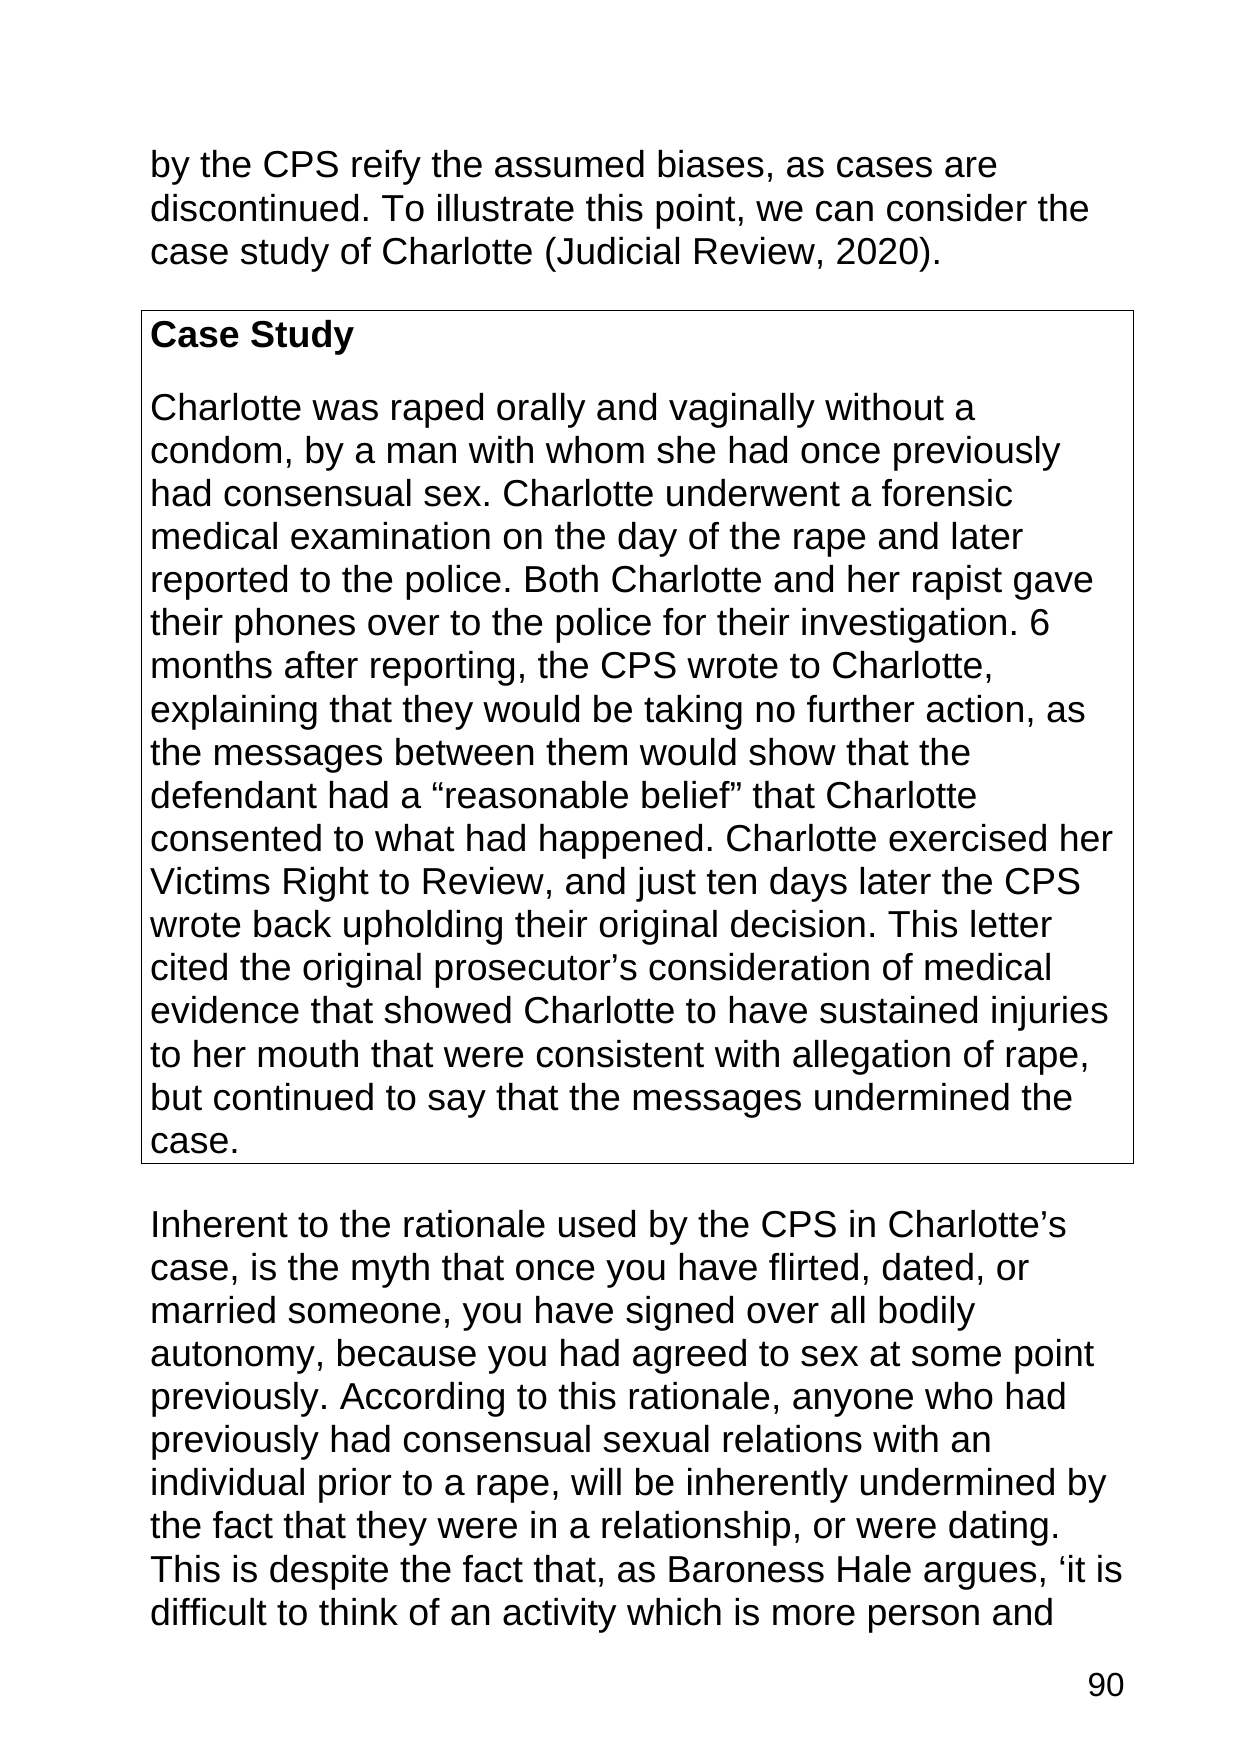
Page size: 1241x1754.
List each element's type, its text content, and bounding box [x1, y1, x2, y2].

text Case Study [142, 311, 1133, 356]
text Charlotte was raped orally and vaginally without a condom, by a man with whom she had once previously had consensual sex. Charlotte underwent a forensic medical examination on the day of the rape and later reported to the police. Both Charlotte and her rapist gave their phones over to the police for their investigation. 6 months after reporting, the CPS wrote to Charlotte, explaining that they would be taking no further action, as the messages between them would show that the defendant had a “reasonable belief” that Charlotte consented to what had happened. Charlotte exercised her Victims Right to Review, and just ten days later the CPS wrote back upholding their original decision. This letter cited the original prosecutor’s consideration of medical evidence that showed Charlotte to have sustained injuries to her mouth that were consistent with allegation of rape, but continued to say that the messages undermined the case. [142, 382, 1133, 1163]
